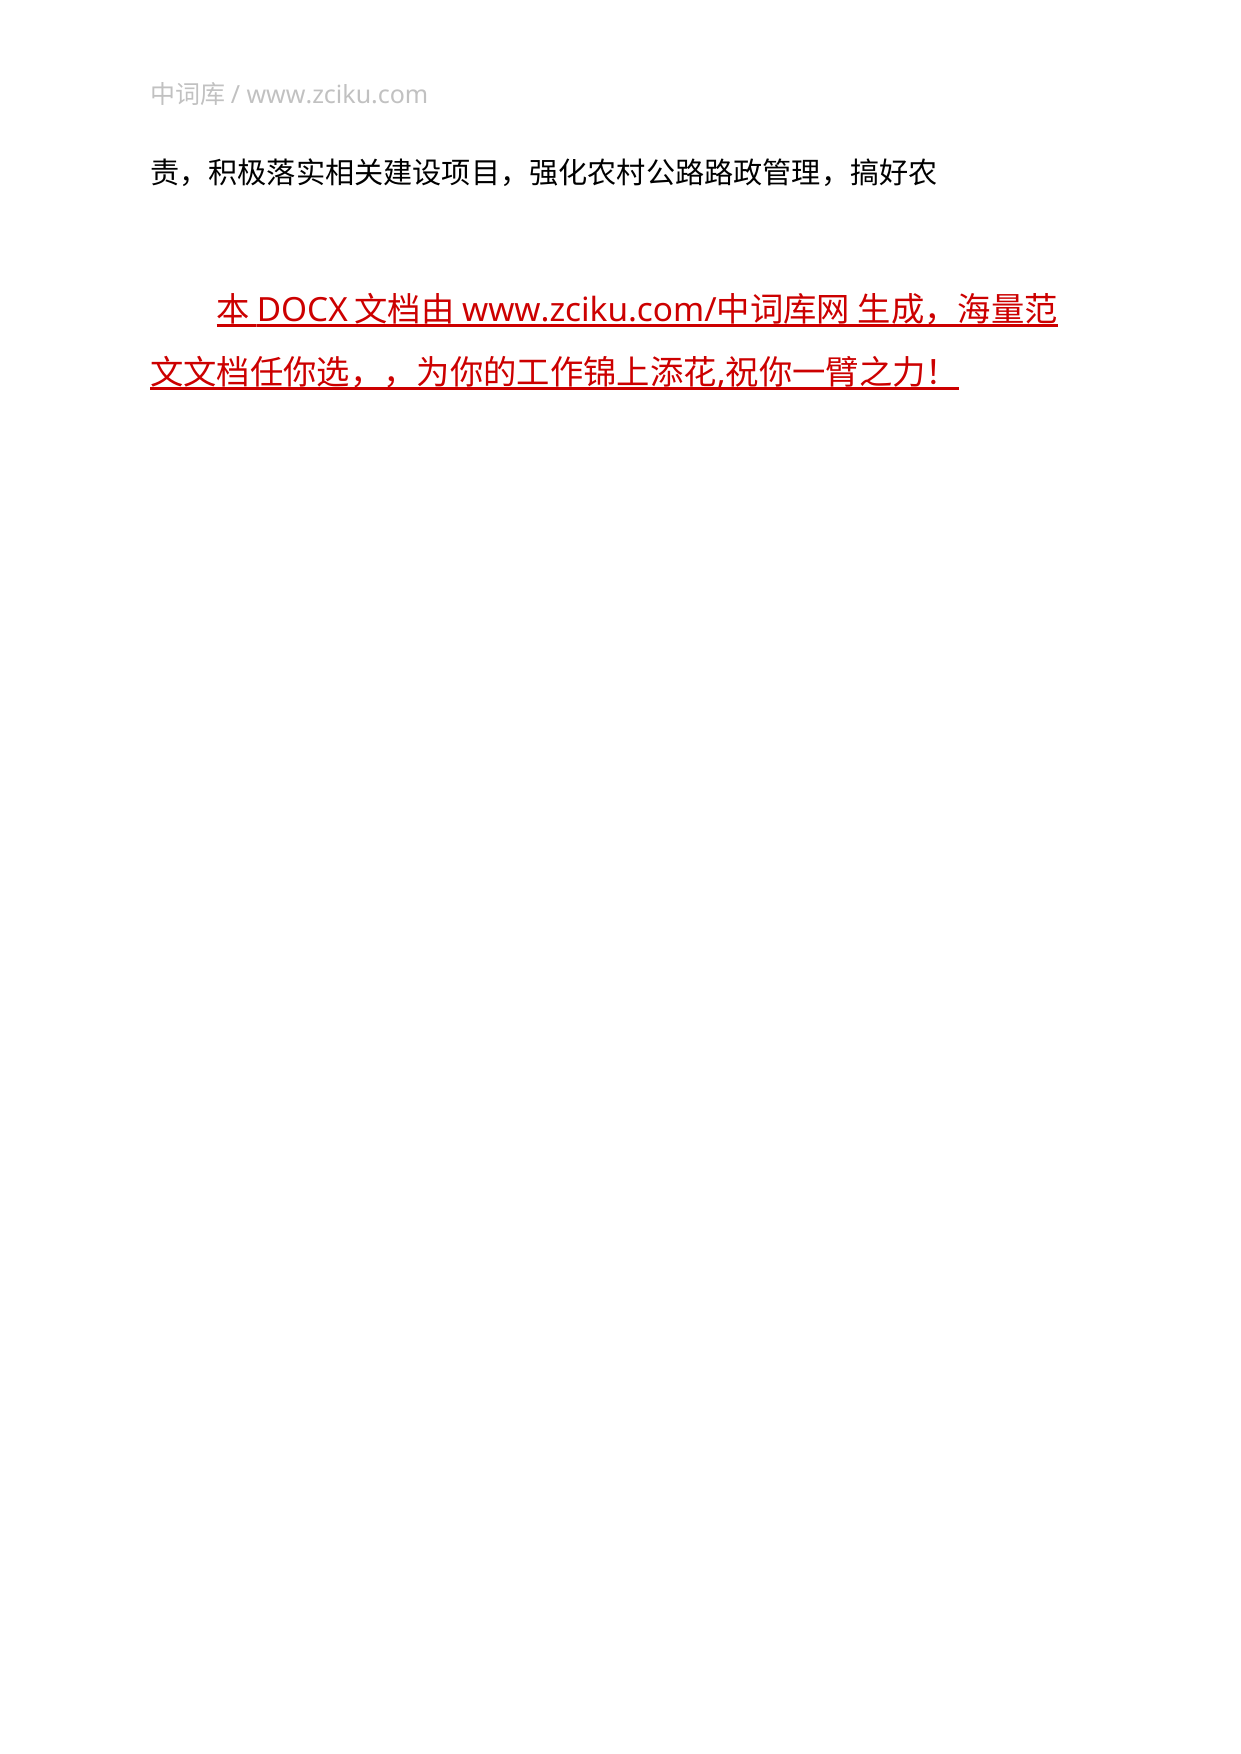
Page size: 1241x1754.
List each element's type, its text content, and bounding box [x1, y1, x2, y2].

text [150, 150, 1090, 192]
text 本DOCX文档由 www.zciku.com/中词库网 生成，海量范文文档任你选，，为你的工作锦上添花,祝你一臂之力！ [150, 283, 1090, 394]
